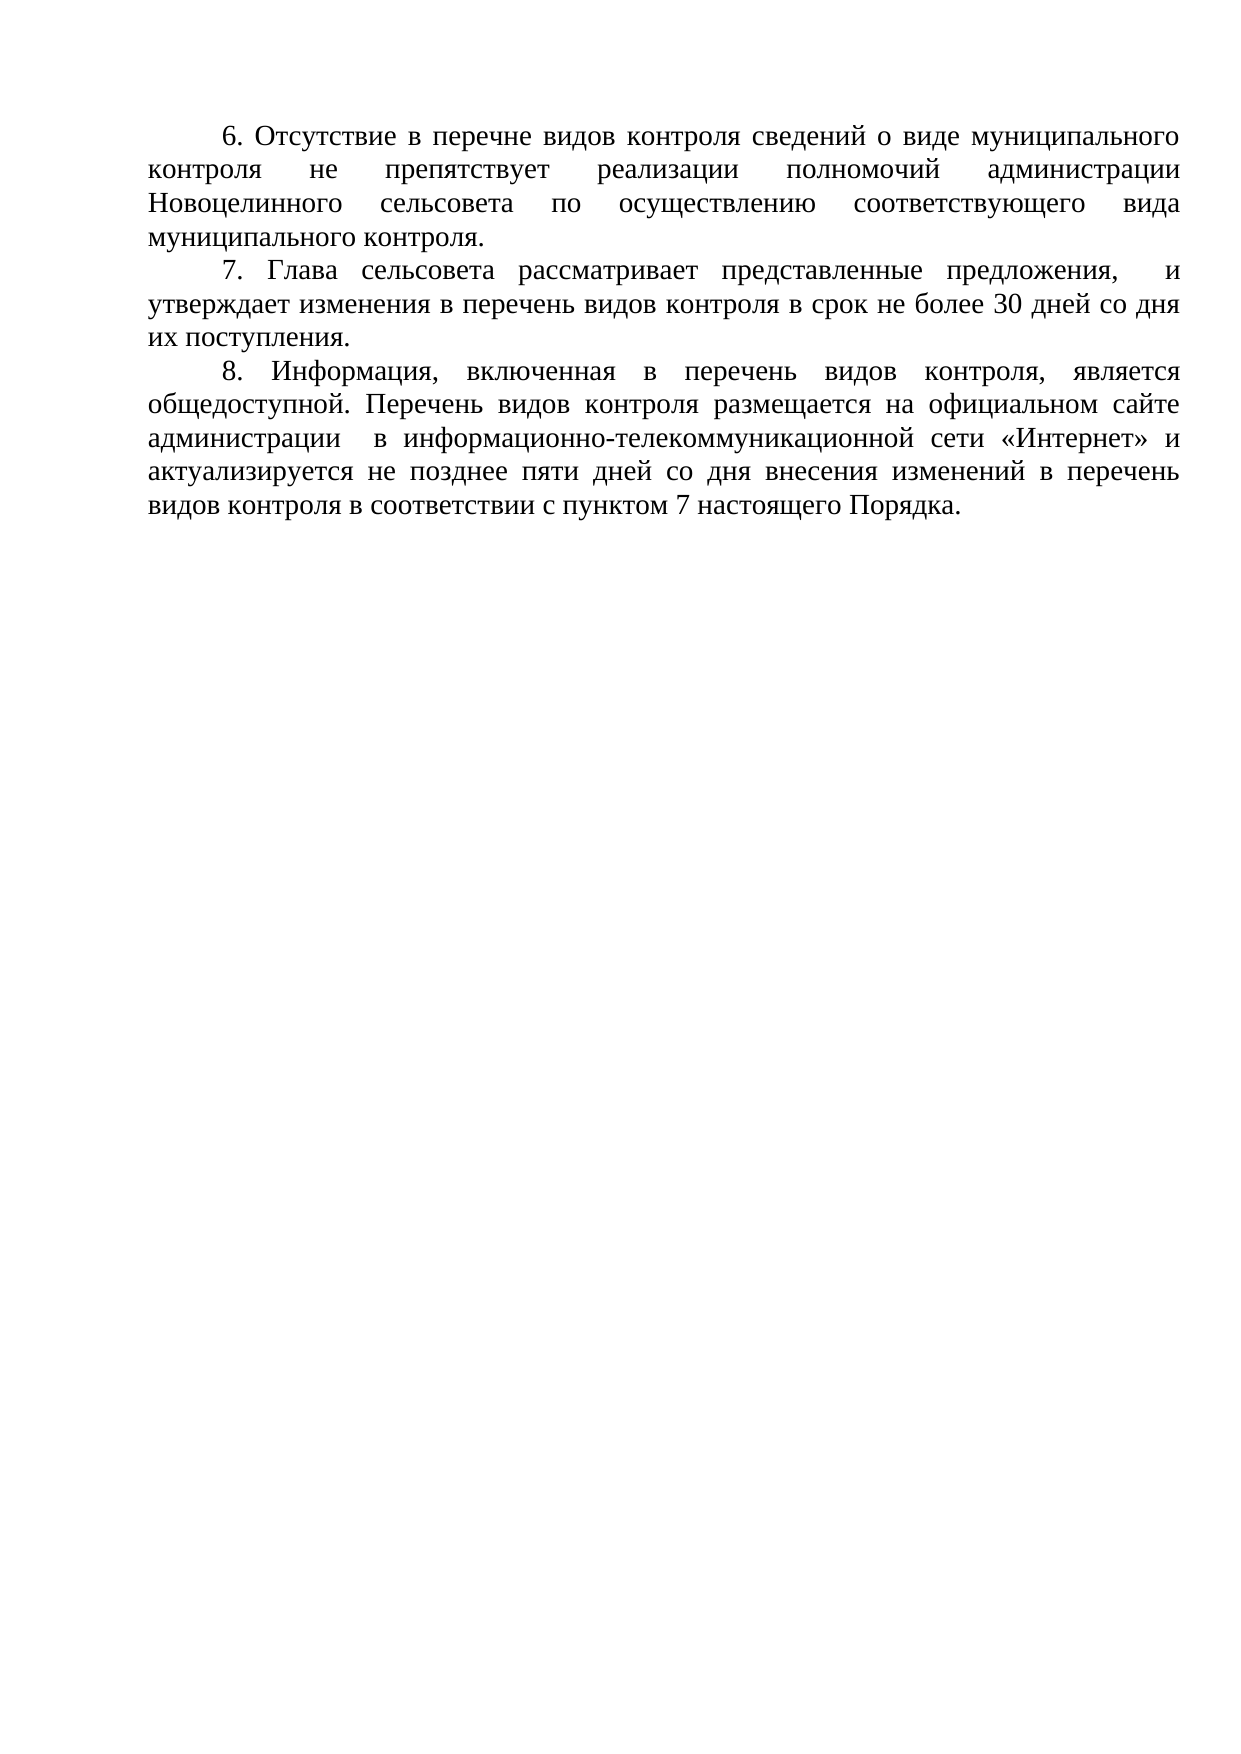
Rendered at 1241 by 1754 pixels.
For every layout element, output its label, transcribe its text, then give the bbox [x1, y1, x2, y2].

text 7. Глава сельсовета рассматривает представленные предложения, и утверждает изменения в перечень видов контроля в срок не более 30 дней со дня их поступления. [148, 252, 1181, 353]
text 6. Отсутствие в перечне видов контроля сведений о виде муниципального контроля не препятствует реализации полномочий администрации Новоцелинного сельсовета по осуществлению соответствующего вида муниципального контроля. [148, 118, 1181, 252]
text 8. Информация, включенная в перечень видов контроля, является общедоступной. Перечень видов контроля размещается на официальном сайте администрации в информационно-телекоммуникационной сети «Интернет» и актуализируется не позднее пяти дней со дня внесения изменений в перечень видов контроля в соответствии с пунктом 7 настоящего Порядка. [148, 353, 1181, 521]
